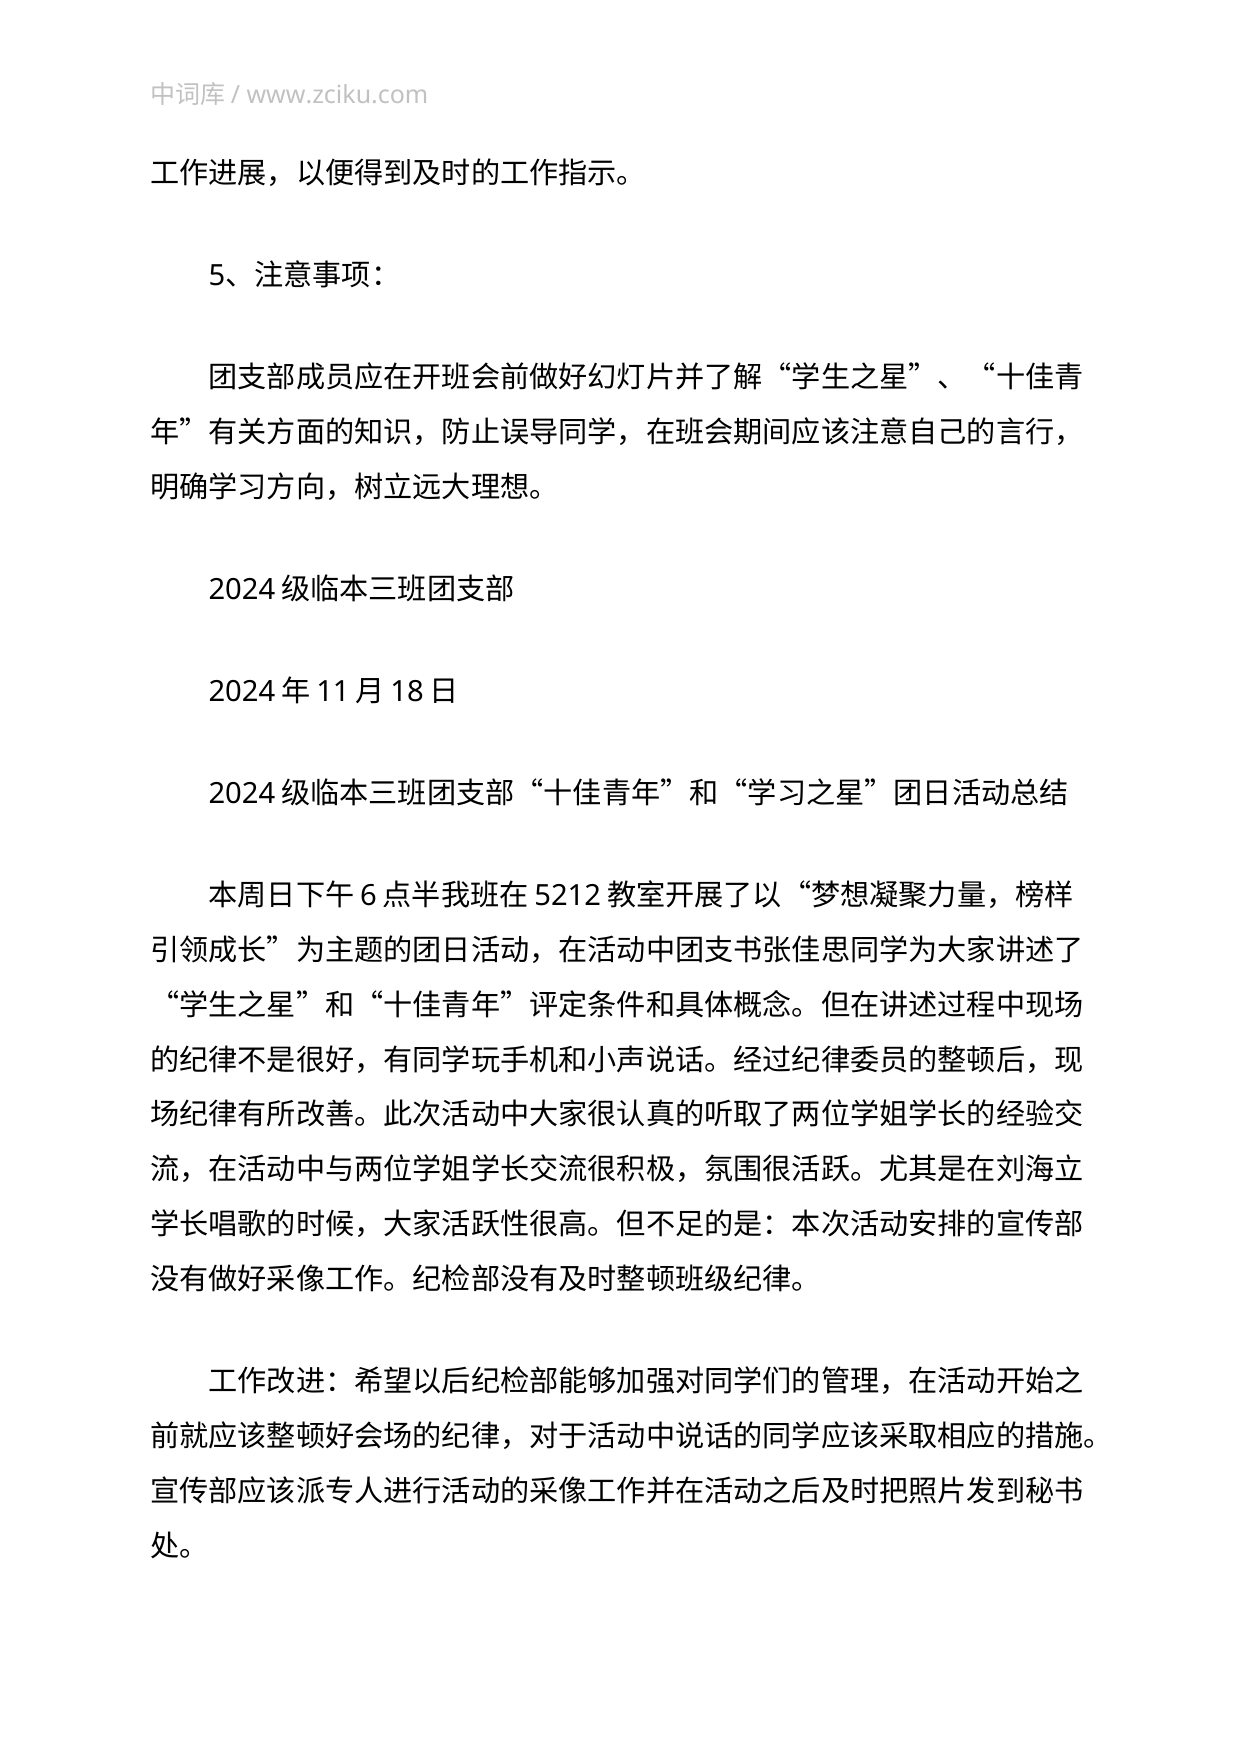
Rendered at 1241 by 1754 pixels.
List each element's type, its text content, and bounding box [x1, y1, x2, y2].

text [150, 150, 1090, 192]
text 2024年11月18日 [150, 667, 1090, 710]
text 5、注意事项： [150, 252, 1090, 294]
text 2024级临本三班团支部 [150, 565, 1090, 608]
text 本周日下午6点半我班在5212教室开展了以“梦想凝聚力量，榜样引领成长”为主题的团日活动，在活动中团支书张佳思同学为大家讲述了“学生之星”和“十佳青年”评定条件和具体概念。但在讲述过程中现场的纪律不是很好，有同学玩手机和小声说话。经过纪律委员的整顿后，现场纪律有所改善。此次活动中大家很认真的听取了两位学姐学长的经验交流，在活动中与两位学姐学长交流很积极，氛围很活跃。尤其是在刘海立学长唱歌的时候，大家活跃性很高。但不足的是：本次活动安排的宣传部没有做好采像工作。纪检部没有及时整顿班级纪律。 [150, 871, 1090, 1298]
text 团支部成员应在开班会前做好幻灯片并了解“学生之星”、“十佳青年”有关方面的知识，防止误导同学，在班会期间应该注意自己的言行，明确学习方向，树立远大理想。 [150, 354, 1090, 506]
text 2024级临本三班团支部“十佳青年”和“学习之星”团日活动总结 [150, 769, 1090, 812]
text 工作改进：希望以后纪检部能够加强对同学们的管理，在活动开始之前就应该整顿好会场的纪律，对于活动中说话的同学应该采取相应的措施。宣传部应该派专人进行活动的采像工作并在活动之后及时把照片发到秘书处。 [150, 1357, 1090, 1564]
